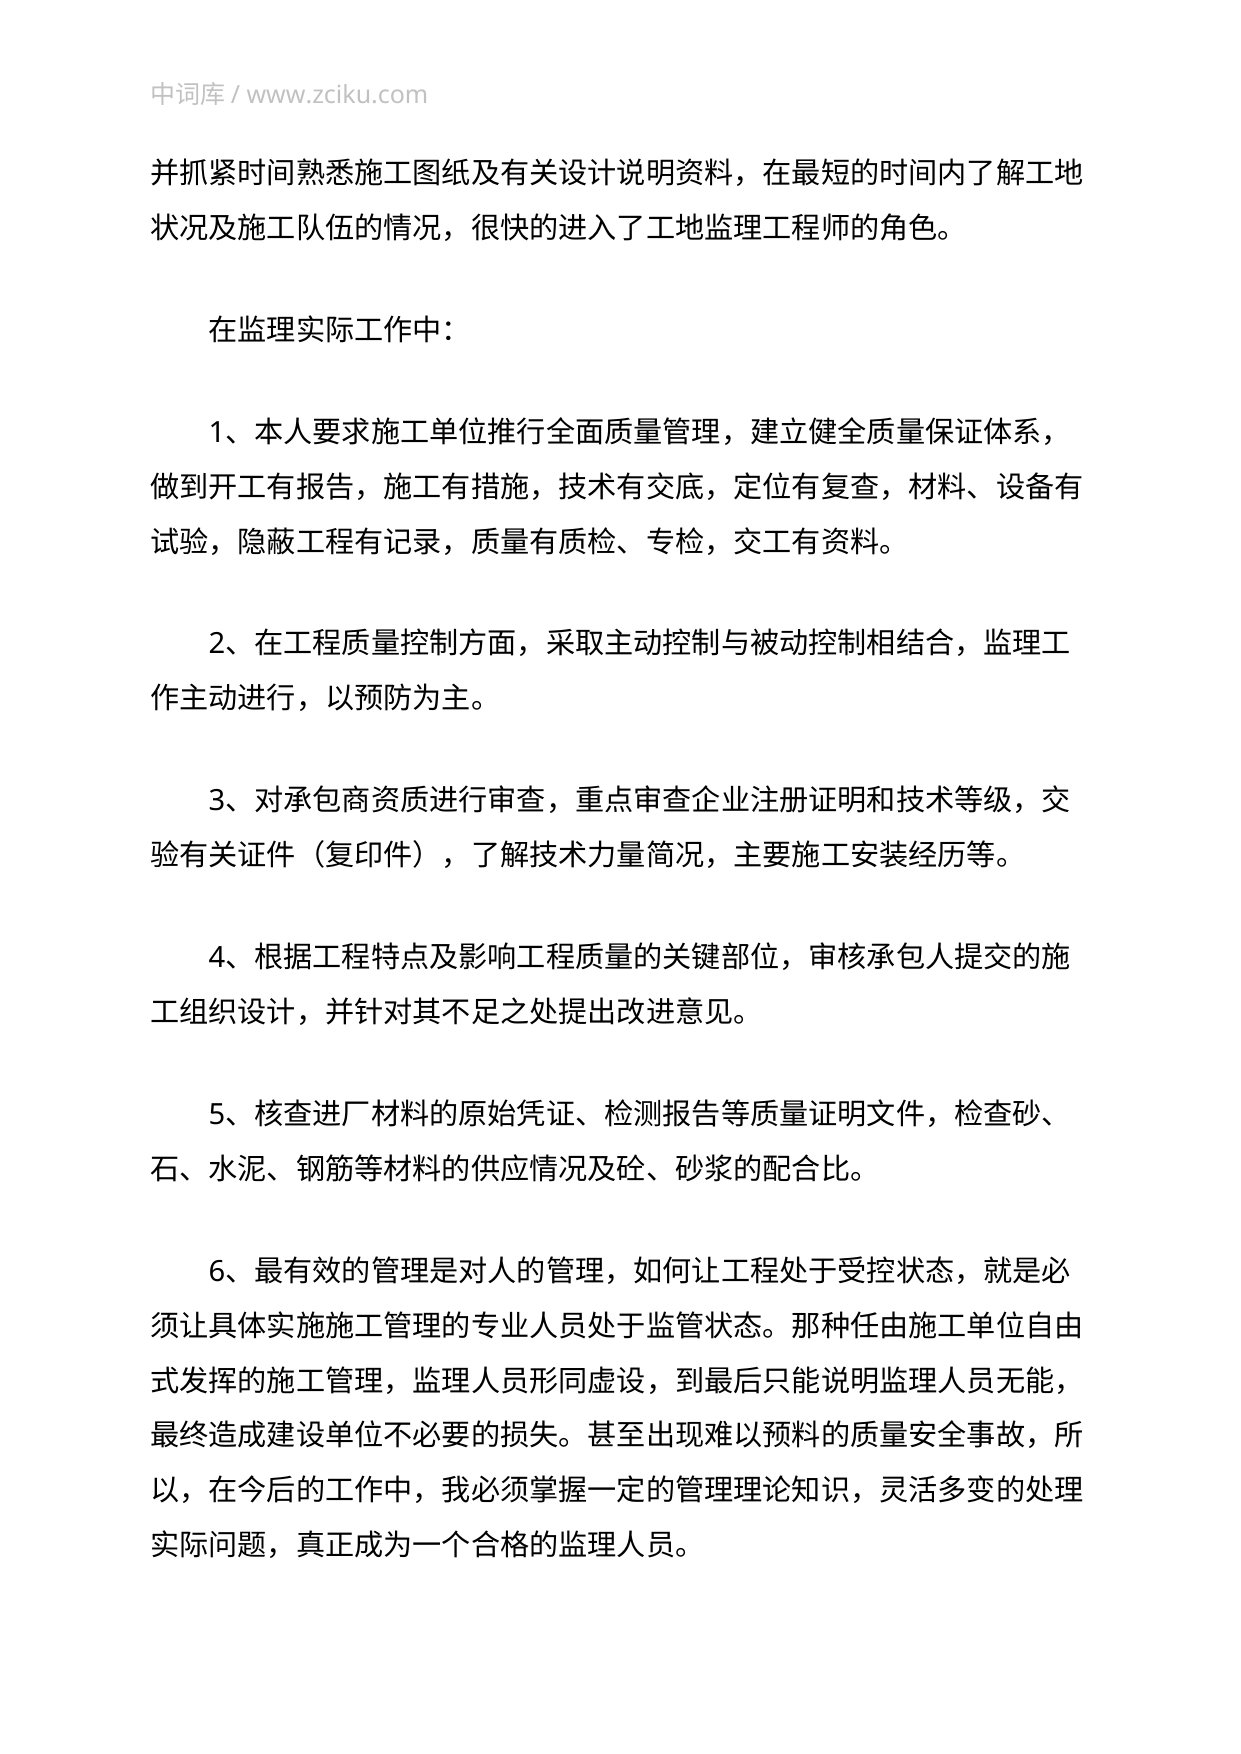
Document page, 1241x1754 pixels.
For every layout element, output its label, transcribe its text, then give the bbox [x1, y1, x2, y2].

text 6、最有效的管理是对人的管理，如何让工程处于受控状态，就是必须让具体实施施工管理的专业人员处于监管状态。那种任由施工单位自由式发挥的施工管理，监理人员形同虚设，到最后只能说明监理人员无能，最终造成建设单位不必要的损失。甚至出现难以预料的质量安全事故，所以，在今后的工作中，我必须掌握一定的管理理论知识，灵活多变的处理实际问题，真正成为一个合格的监理人员。 [150, 1247, 1090, 1564]
text 1、本人要求施工单位推行全面质量管理，建立健全质量保证体系，做到开工有报告，施工有措施，技术有交底，定位有复查，材料、设备有试验，隐蔽工程有记录，质量有质检、专检，交工有资料。 [150, 408, 1090, 561]
text 3、对承包商资质进行审查，重点审查企业注册证明和技术等级，交验有关证件（复印件），了解技术力量简况，主要施工安装经历等。 [150, 777, 1090, 874]
text 在监理实际工作中： [150, 307, 1090, 349]
text 5、核查进厂材料的原始凭证、检测报告等质量证明文件，检查砂、石、水泥、钢筋等材料的供应情况及砼、砂浆的配合比。 [150, 1090, 1090, 1188]
text 2、在工程质量控制方面，采取主动控制与被动控制相结合，监理工作主动进行，以预防为主。 [150, 620, 1090, 717]
text 4、根据工程特点及影响工程质量的关键部位，审核承包人提交的施工组织设计，并针对其不足之处提出改进意见。 [150, 934, 1090, 1031]
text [150, 150, 1090, 247]
